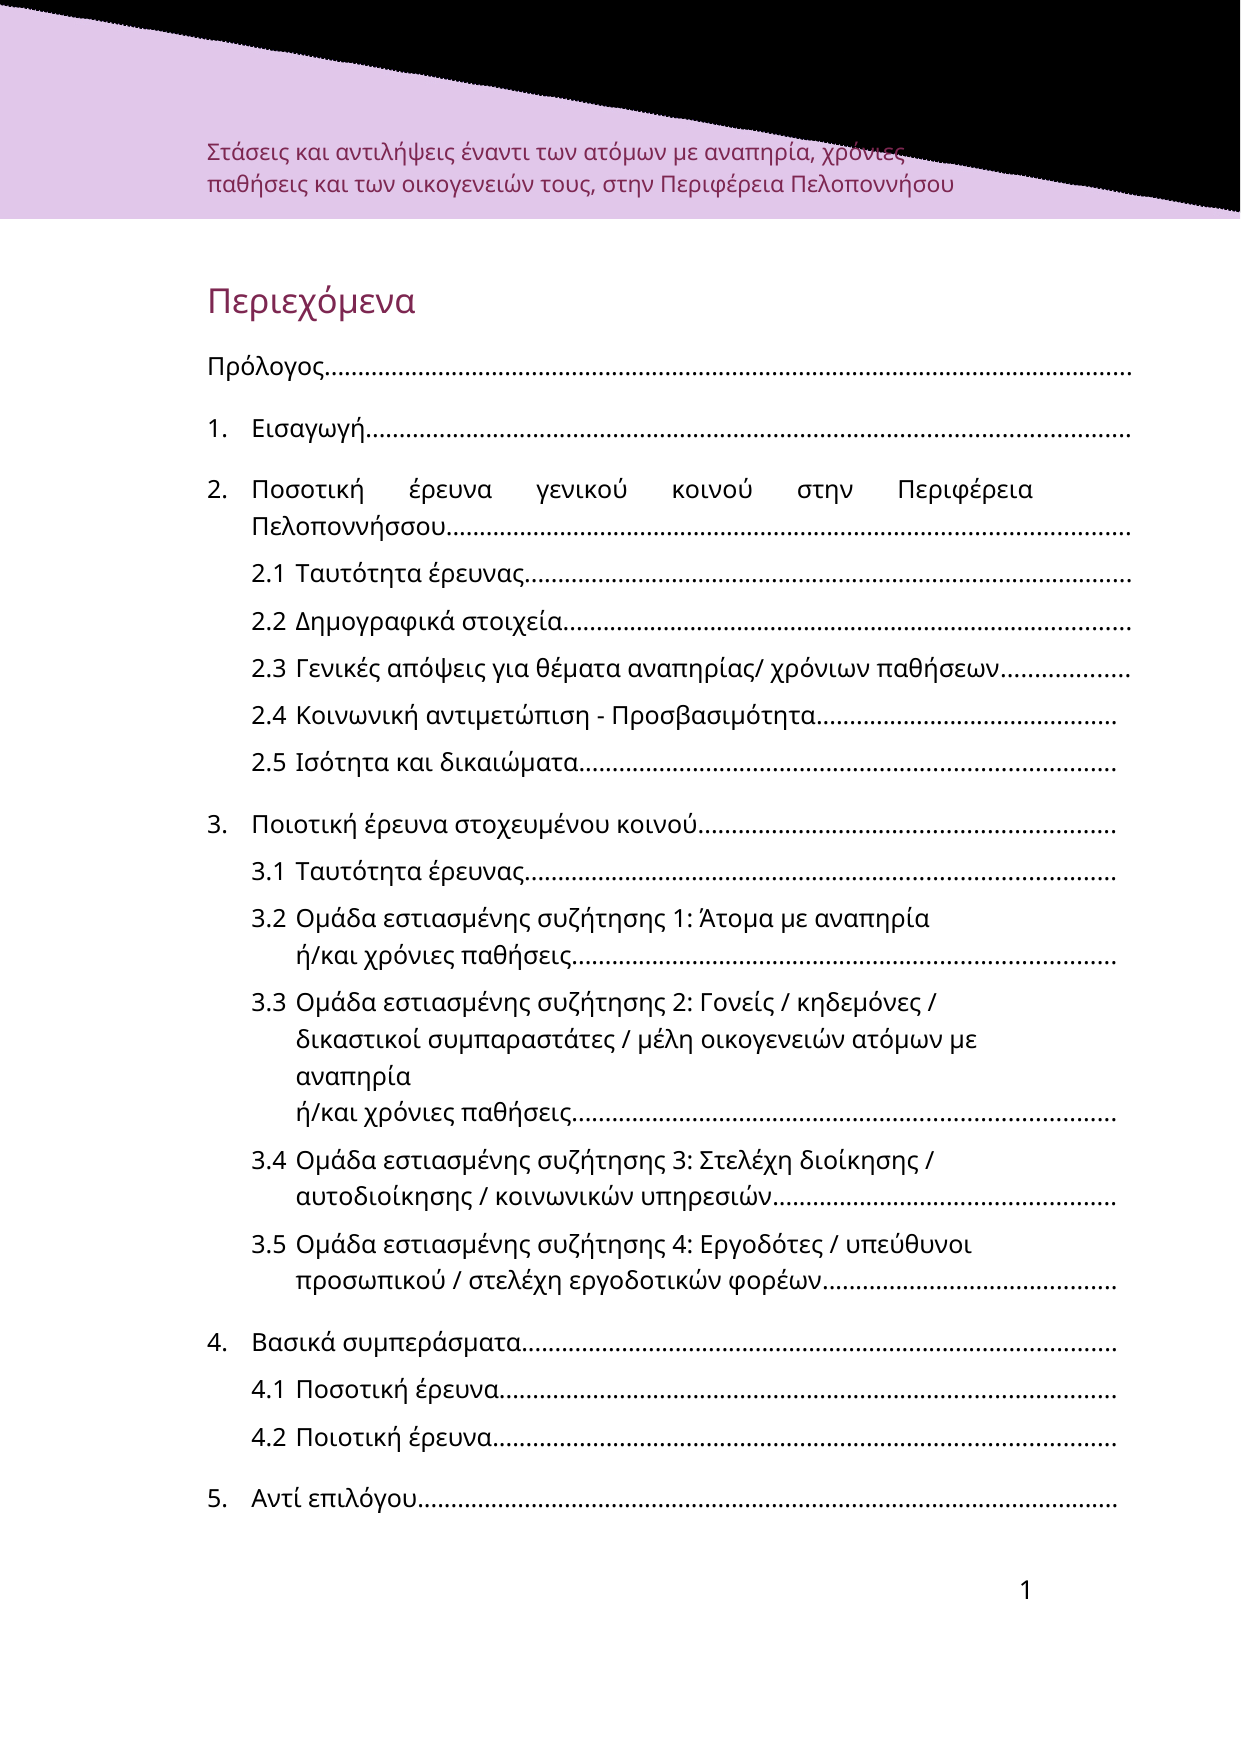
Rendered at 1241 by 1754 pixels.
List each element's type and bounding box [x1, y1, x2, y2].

picture [0, 0, 1241, 219]
